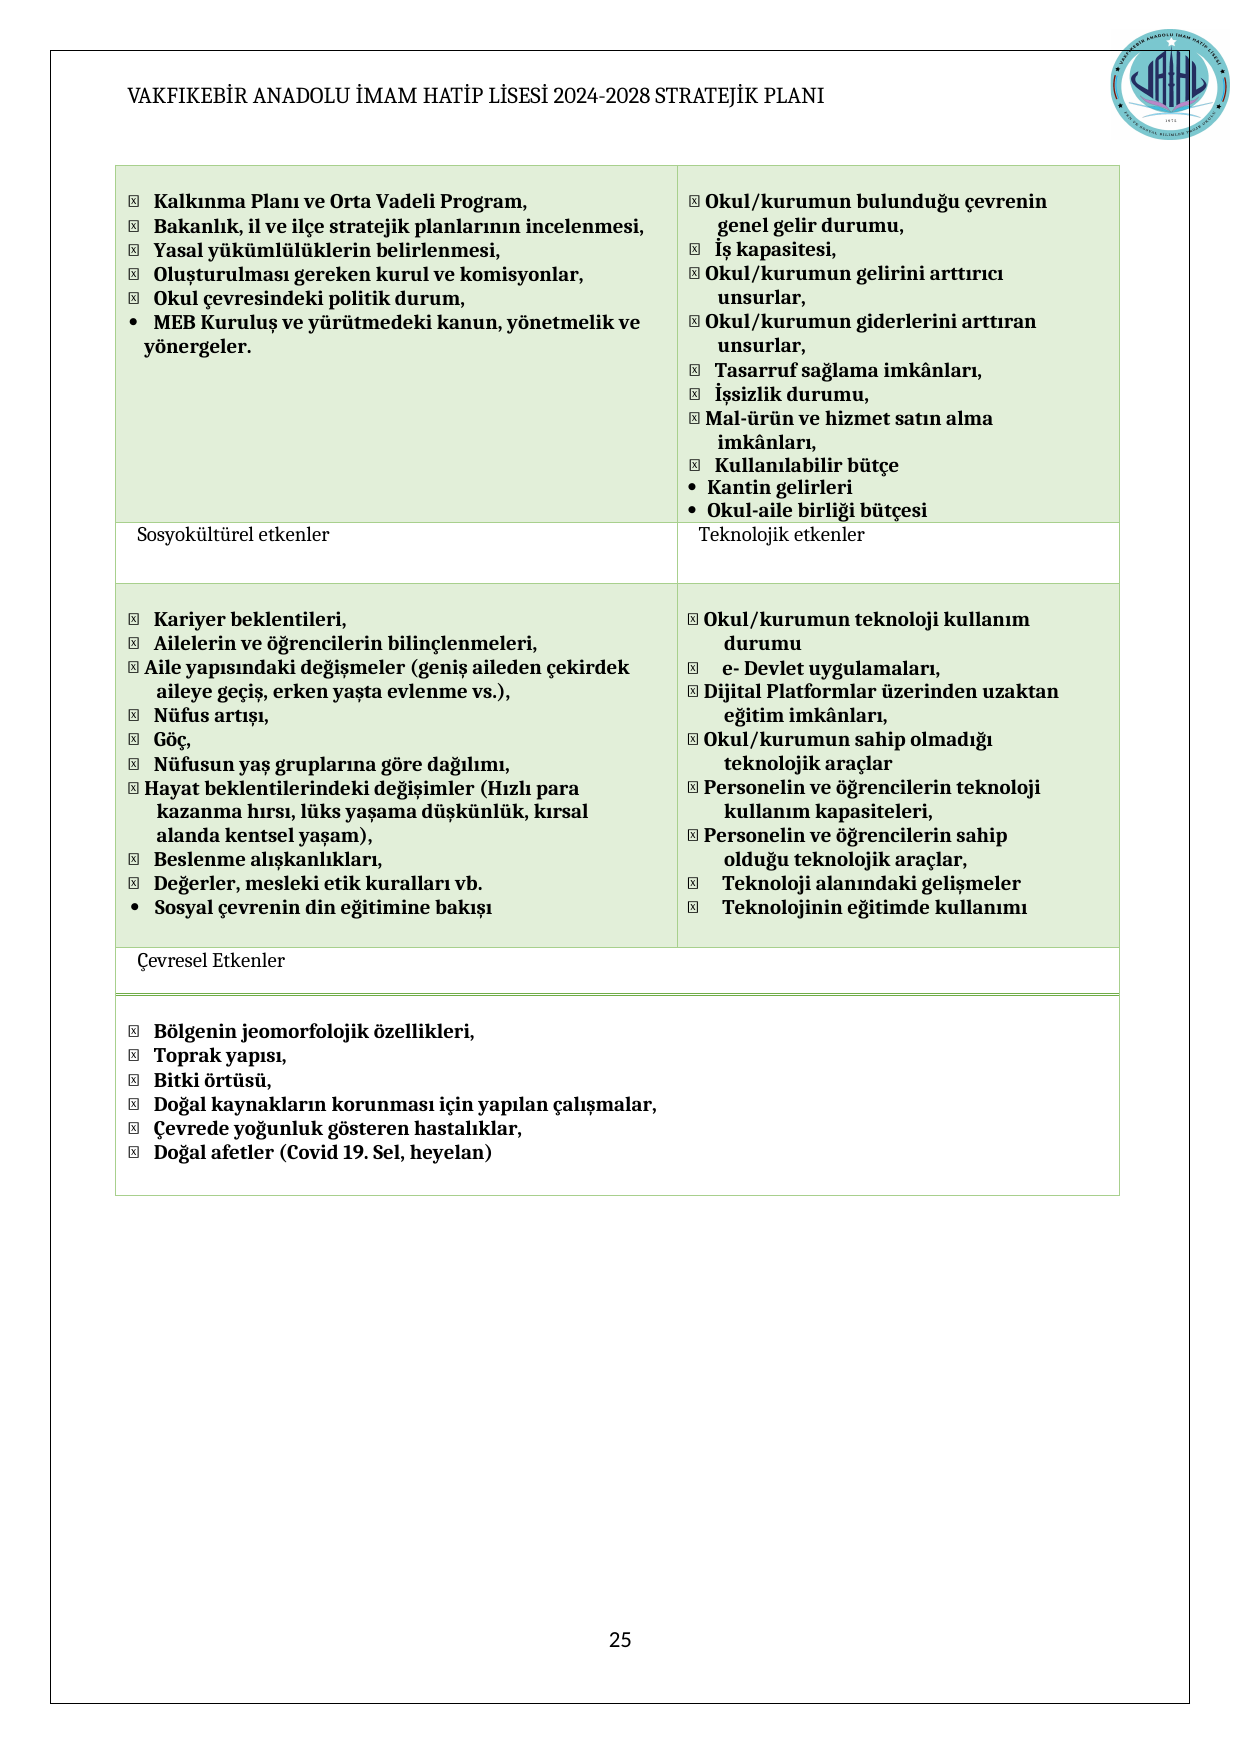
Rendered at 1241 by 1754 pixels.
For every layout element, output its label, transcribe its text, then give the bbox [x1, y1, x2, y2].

table_cell Sosyokültürel etkenler [116, 523, 677, 583]
picture [1110, 51, 1189, 140]
table_cell  Kalkınma Planı ve Orta Vadeli Program,  Bakanlık, il ve ilçe stratejik planlarının incelenmesi,  Yasal yükümlülüklerin belirlenmesi,  Oluşturulması gereken kurul ve komisyonlar,  Okul çevresindeki politik durum, MEB Kuruluş ve yürütmedeki kanun, yönetmelik ve yönergeler. [116, 166, 677, 522]
table_cell  Okul/kurumun bulunduğu çevrenin genel gelir durumu,  İş kapasitesi,  Okul/kurumun gelirini arttırıcı unsurlar,  Okul/kurumun giderlerini arttıran unsurlar,  Tasarruf sağlama imkânları,  İşsizlik durumu,  Mal-ürün ve hizmet satın alma imkânları,  Kullanılabilir bütçe Kantin gelirleri Okul-aile birliği bütçesi [678, 166, 1119, 522]
table_cell  Bölgenin jeomorfolojik özellikleri,  Toprak yapısı,  Bitki örtüsü,  Doğal kaynakların korunması için yapılan çalışmalar,  Çevrede yoğunluk gösteren hastalıklar,  Doğal afetler (Covid 19. Sel, heyelan) [116, 996, 1119, 1195]
table_cell Teknolojik etkenler [678, 523, 1119, 583]
table_cell Çevresel Etkenler [116, 948, 1119, 993]
picture [1110, 29, 1230, 140]
table_cell  Kariyer beklentileri,  Ailelerin ve öğrencilerin bilinçlenmeleri,  Aile yapısındaki değişmeler (geniş aileden çekirdek aileye geçiş, erken yaşta evlenme vs.),  Nüfus artışı,  Göç,  Nüfusun yaş gruplarına göre dağılımı,  Hayat beklentilerindeki değişimler (Hızlı para kazanma hırsı, lüks yaşama düşkünlük, kırsal alanda kentsel yaşam),  Beslenme alışkanlıkları,  Değerler, mesleki etik kuralları vb. Sosyal çevrenin din eğitimine bakışı [116, 584, 677, 947]
table_cell  Okul/kurumun teknoloji kullanım durumu  e- Devlet uygulamaları,  Dijital Platformlar üzerinden uzaktan eğitim imkânları,  Okul/kurumun sahip olmadığı teknolojik araçlar  Personelin ve öğrencilerin teknoloji kullanım kapasiteleri,  Personelin ve öğrencilerin sahip olduğu teknolojik araçlar,  Teknoloji alanındaki gelişmeler  Teknolojinin eğitimde kullanımı [678, 584, 1119, 947]
